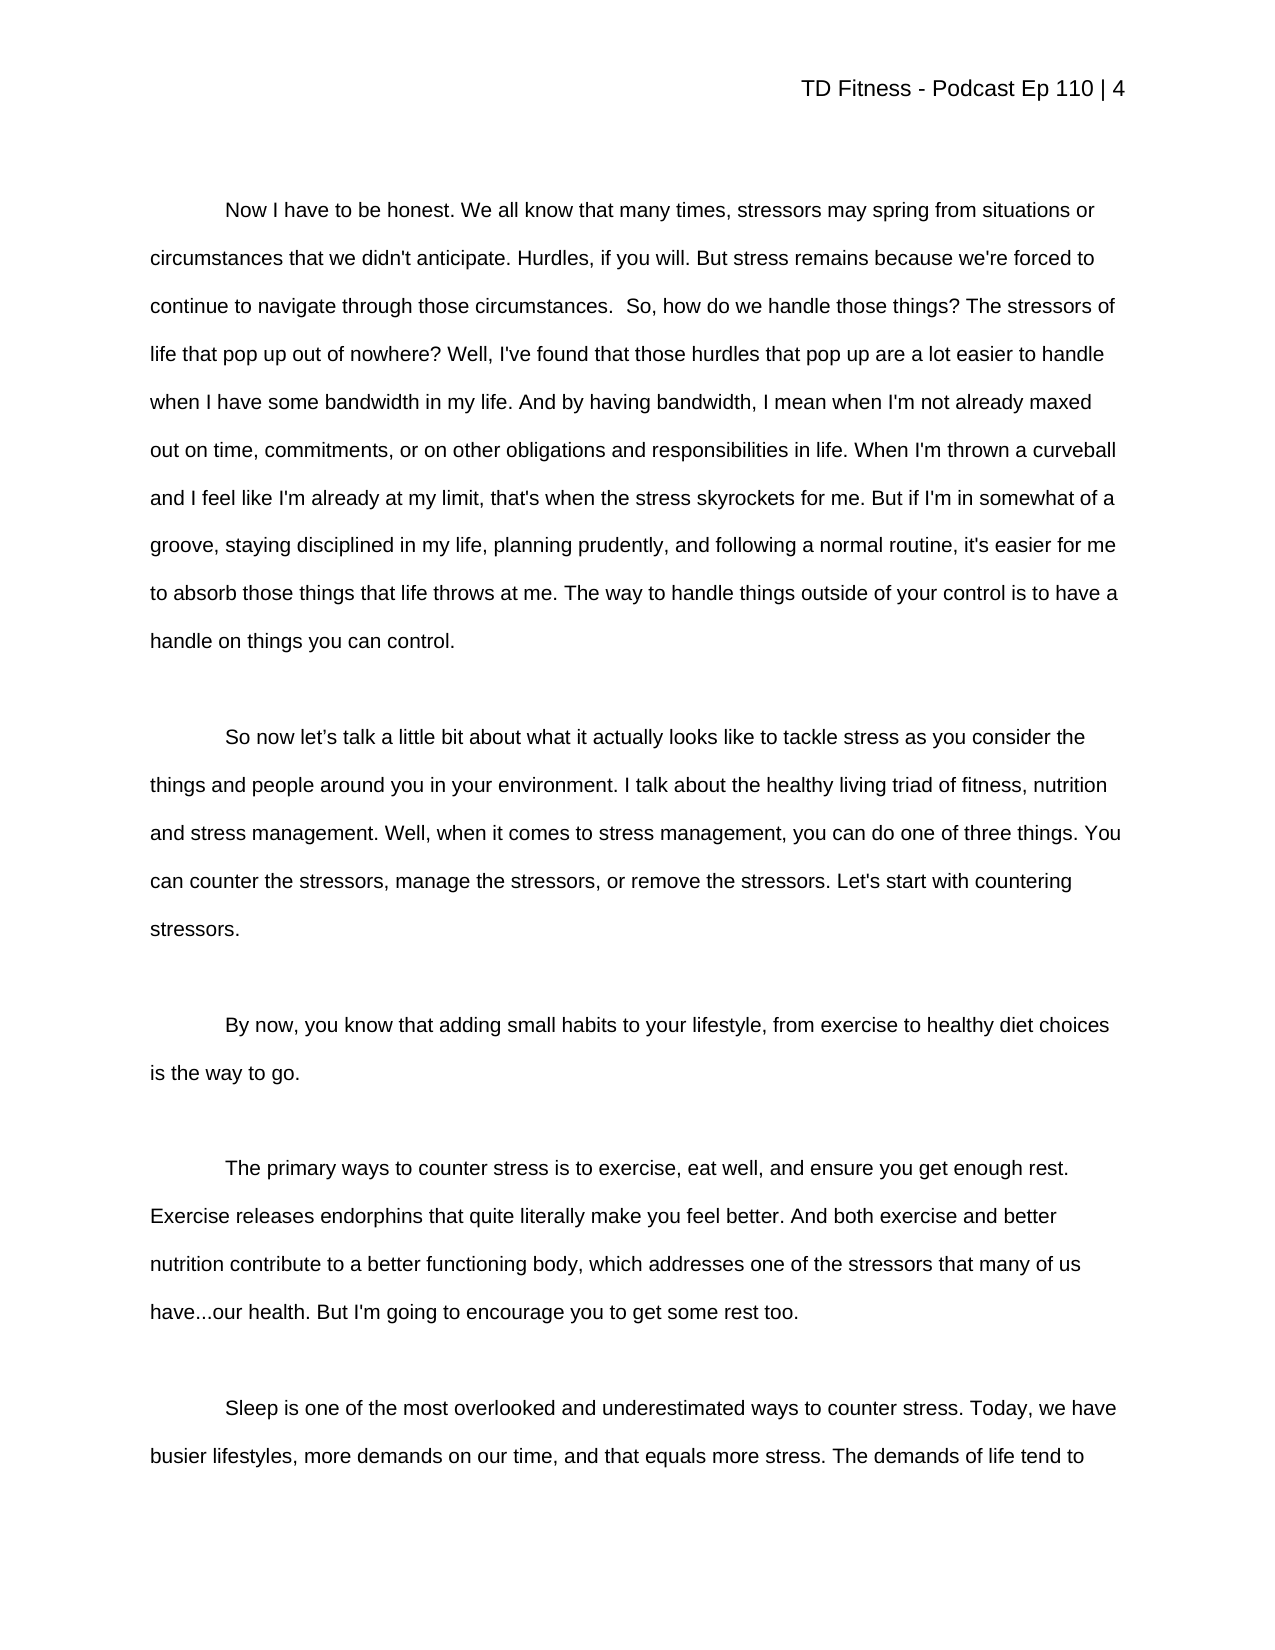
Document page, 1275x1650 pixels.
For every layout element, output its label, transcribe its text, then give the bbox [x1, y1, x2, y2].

text The primary ways to counter stress is to exercise, eat well, and ensure you get enough rest. Exercise releases endorphins that quite literally make you feel better. And both exercise and better nutrition contribute to a better functioning body, which addresses one of the stressors that many of us have...our health. But I'm going to encourage you to get some rest too. [150, 1156, 1125, 1324]
text By now, you know that adding small habits to your lifestyle, from exercise to healthy diet choices is the way to go. [150, 1012, 1125, 1084]
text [150, 1396, 1125, 1468]
text Now I have to be honest. We all know that many times, stressors may spring from situations or circumstances that we didn't anticipate. Hurdles, if you will. But stress remains because we're forced to continue to navigate through those circumstances. So, how do we handle those things? The stressors of life that pop up out of nowhere? Well, I've found that those hurdles that pop up are a lot easier to handle when I have some bandwidth in my life. And by having bandwidth, I mean when I'm not already maxed out on time, commitments, or on other obligations and responsibilities in life. When I'm thrown a curveball and I feel like I'm already at my limit, that's when the stress skyrockets for me. But if I'm in somewhat of a groove, staying disciplined in my life, planning prudently, and following a normal routine, it's easier for me to absorb those things that life throws at me. The way to handle things outside of your control is to have a handle on things you can control. [150, 198, 1125, 653]
text So now let’s talk a little bit about what it actually looks like to tackle stress as you consider the things and people around you in your environment. I talk about the healthy living triad of fitness, nutrition and stress management. Well, when it comes to stress management, you can do one of three things. You can counter the stressors, manage the stressors, or remove the stressors. Let's start with countering stressors. [150, 725, 1125, 941]
